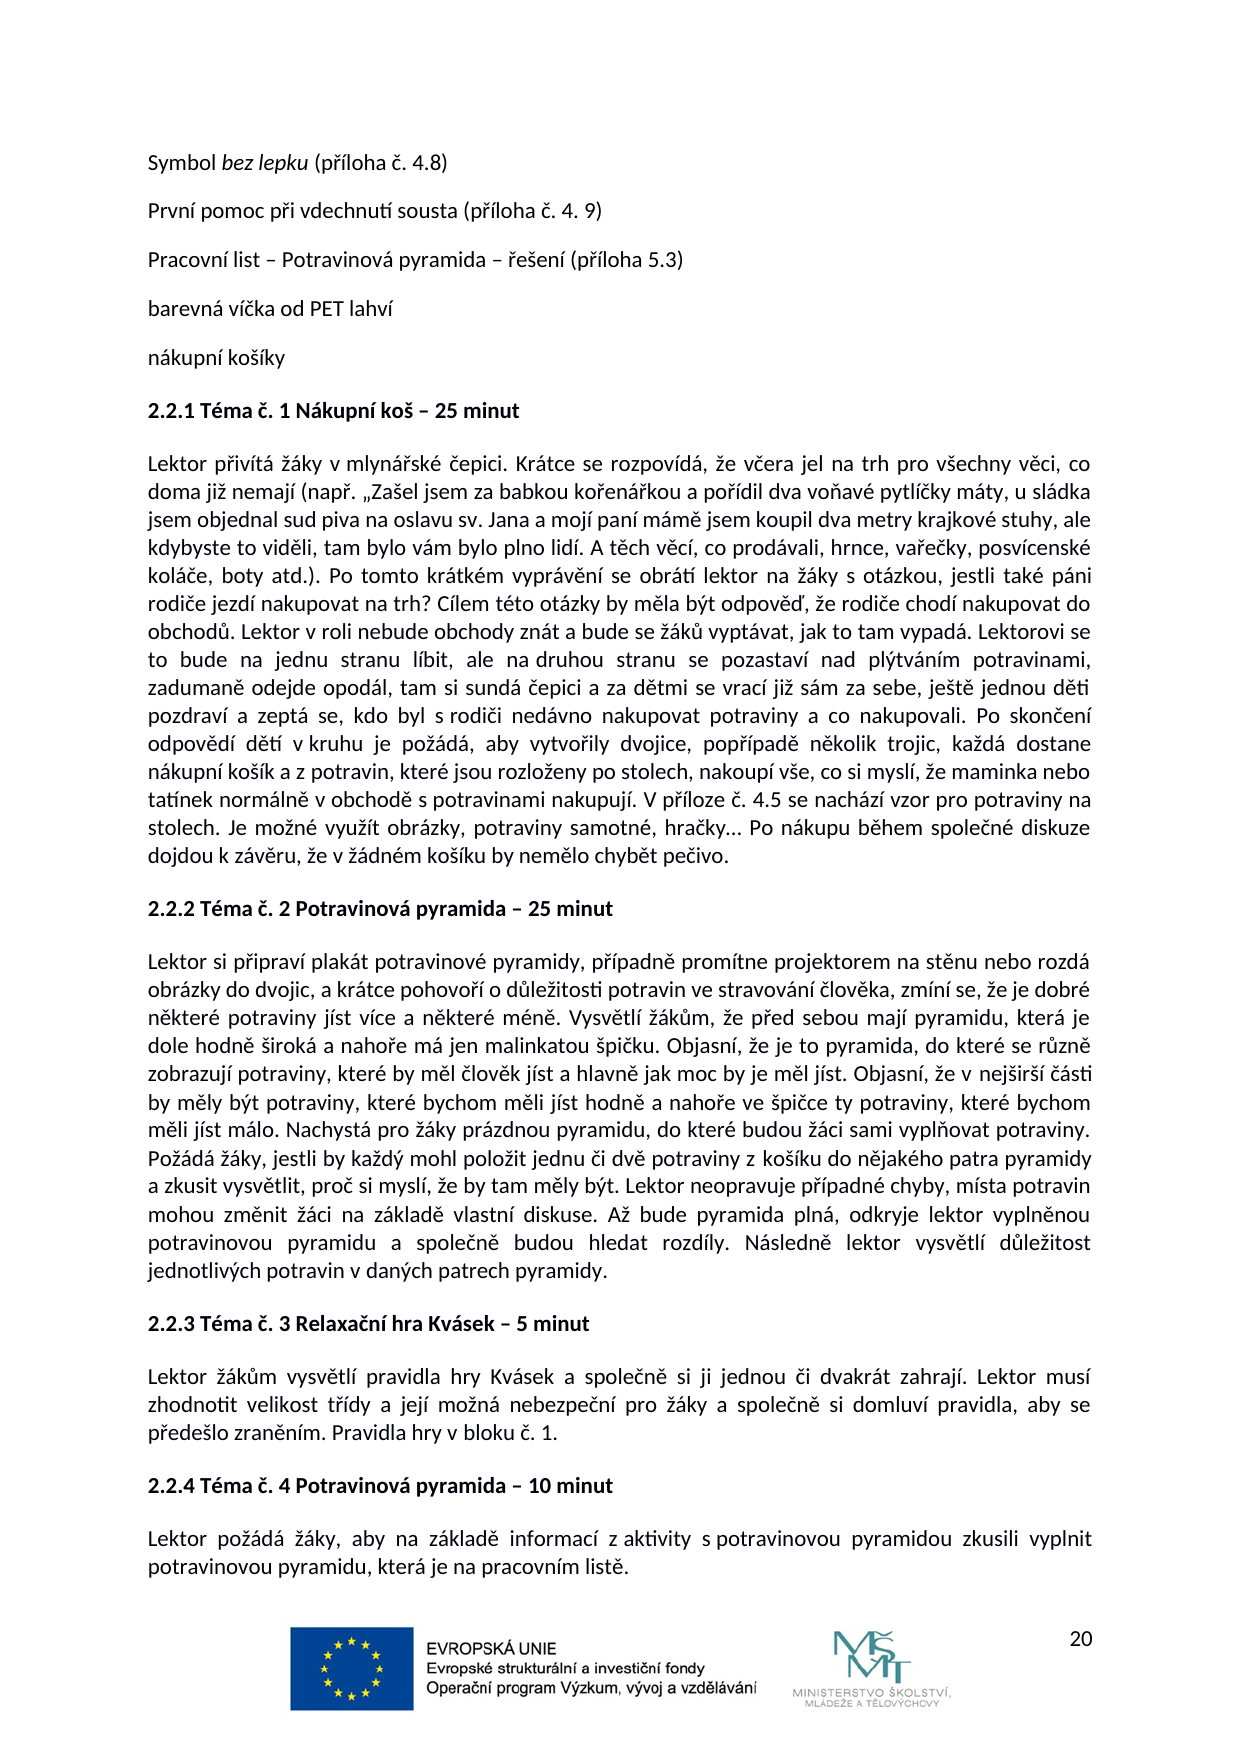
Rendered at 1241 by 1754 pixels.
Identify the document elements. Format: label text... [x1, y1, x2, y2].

text 2.2.4 Téma č. 4 Potravinová pyramida – 10 minut [148, 1471, 1092, 1499]
text nákupní košíky [148, 343, 1092, 371]
text barevná víčka od PET lahví [148, 294, 1092, 322]
text První pomoc při vdechnutí sousta (příloha č. 4. 9) [148, 197, 1092, 224]
text Lektor žákům vysvětlí pravidla hry Kvásek a společně si ji jednou či dvakrát zahrají. Lektor musí zhodnotit velikost třídy a její možná nebezpeční pro žáky a společně si domluví pravidla, aby se předešlo zraněním. Pravidla hry v bloku č. 1. [148, 1362, 1092, 1446]
text 2.2.3 Téma č. 3 Relaxační hra Kvásek – 5 minut [148, 1309, 1092, 1337]
text Lektor přivítá žáky v mlynářské čepici. Krátce se rozpovídá, že včera jel na trh pro všechny věci, co doma již nemají (např. „Zašel jsem za babkou kořenářkou a pořídil dva voňavé pytlíčky máty, u sládka jsem objednal sud piva na oslavu sv. Jana a mojí paní mámě jsem koupil dva metry krajkové stuhy, ale kdybyste to viděli, tam bylo vám bylo plno lidí. A těch věcí, co prodávali, hrnce, vařečky, posvícenské koláče, boty atd.). Po tomto krátkém vyprávění se obrátí lektor na žáky s otázkou, jestli také páni rodiče jezdí nakupovat na trh? Cílem této otázky by měla být odpověď, že rodiče chodí nakupovat do obchodů. Lektor v roli nebude obchody znát a bude se žáků vyptávat, jak to tam vypadá. Lektorovi se to bude na jednu stranu líbit, ale na druhou stranu se pozastaví nad plýtváním potravinami, zadumaně odejde opodál, tam si sundá čepici a za dětmi se vrací již sám za sebe, ještě jednou děti pozdraví a zeptá se, kdo byl s rodiči nedávno nakupovat potraviny a co nakupovali. Po skončení odpovědí dětí v kruhu je požádá, aby vytvořily dvojice, popřípadě několik trojic, každá dostane nákupní košík a z potravin, které jsou rozloženy po stolech, nakoupí vše, co si myslí, že maminka nebo tatínek normálně v obchodě s potravinami nakupují. V příloze č. 4.5 se nachází vzor pro potraviny na stolech. Je možné využít obrázky, potraviny samotné, hračky… Po nákupu během společné diskuze dojdou k závěru, že v žádném košíku by nemělo chybět pečivo. [148, 449, 1092, 869]
text Symbol bez lepku (příloha č. 4.8) [148, 148, 1092, 176]
text Lektor si připraví plakát potravinové pyramidy, případně promítne projektorem na stěnu nebo rozdá obrázky do dvojic, a krátce pohovoří o důležitosti potravin ve stravování člověka, zmíní se, že je dobré některé potraviny jíst více a některé méně. Vysvětlí žákům, že před sebou mají pyramidu, která je dole hodně široká a nahoře má jen malinkatou špičku. Objasní, že je to pyramida, do které se různě zobrazují potraviny, které by měl člověk jíst a hlavně jak moc by je měl jíst. Objasní, že v nejširší části by měly být potraviny, které bychom měli jíst hodně a nahoře ve špičce ty potraviny, které bychom měli jíst málo. Nachystá pro žáky prázdnou pyramidu, do které budou žáci sami vyplňovat potraviny. Požádá žáky, jestli by každý mohl položit jednu či dvě potraviny z košíku do nějakého patra pyramidy a zkusit vysvětlit, proč si myslí, že by tam měly být. Lektor neopravuje případné chyby, místa potravin mohou změnit žáci na základě vlastní diskuse. Až bude pyramida plná, odkryje lektor vyplněnou potravinovou pyramidu a společně budou hledat rozdíly. Následně lektor vysvětlí důležitost jednotlivých potravin v daných patrech pyramidy. [148, 947, 1092, 1284]
text 2.2.1 Téma č. 1 Nákupní koš – 25 minut [148, 396, 1092, 424]
picture [247, 1584, 993, 1753]
text Lektor požádá žáky, aby na základě informací z aktivity s potravinovou pyramidou zkusili vyplnit potravinovou pyramidu, která je na pracovním listě. [148, 1524, 1092, 1580]
text 2.2.2 Téma č. 2 Potravinová pyramida – 25 minut [148, 894, 1092, 922]
text Pracovní list – Potravinová pyramida – řešení (příloha 5.3) [148, 245, 1092, 273]
